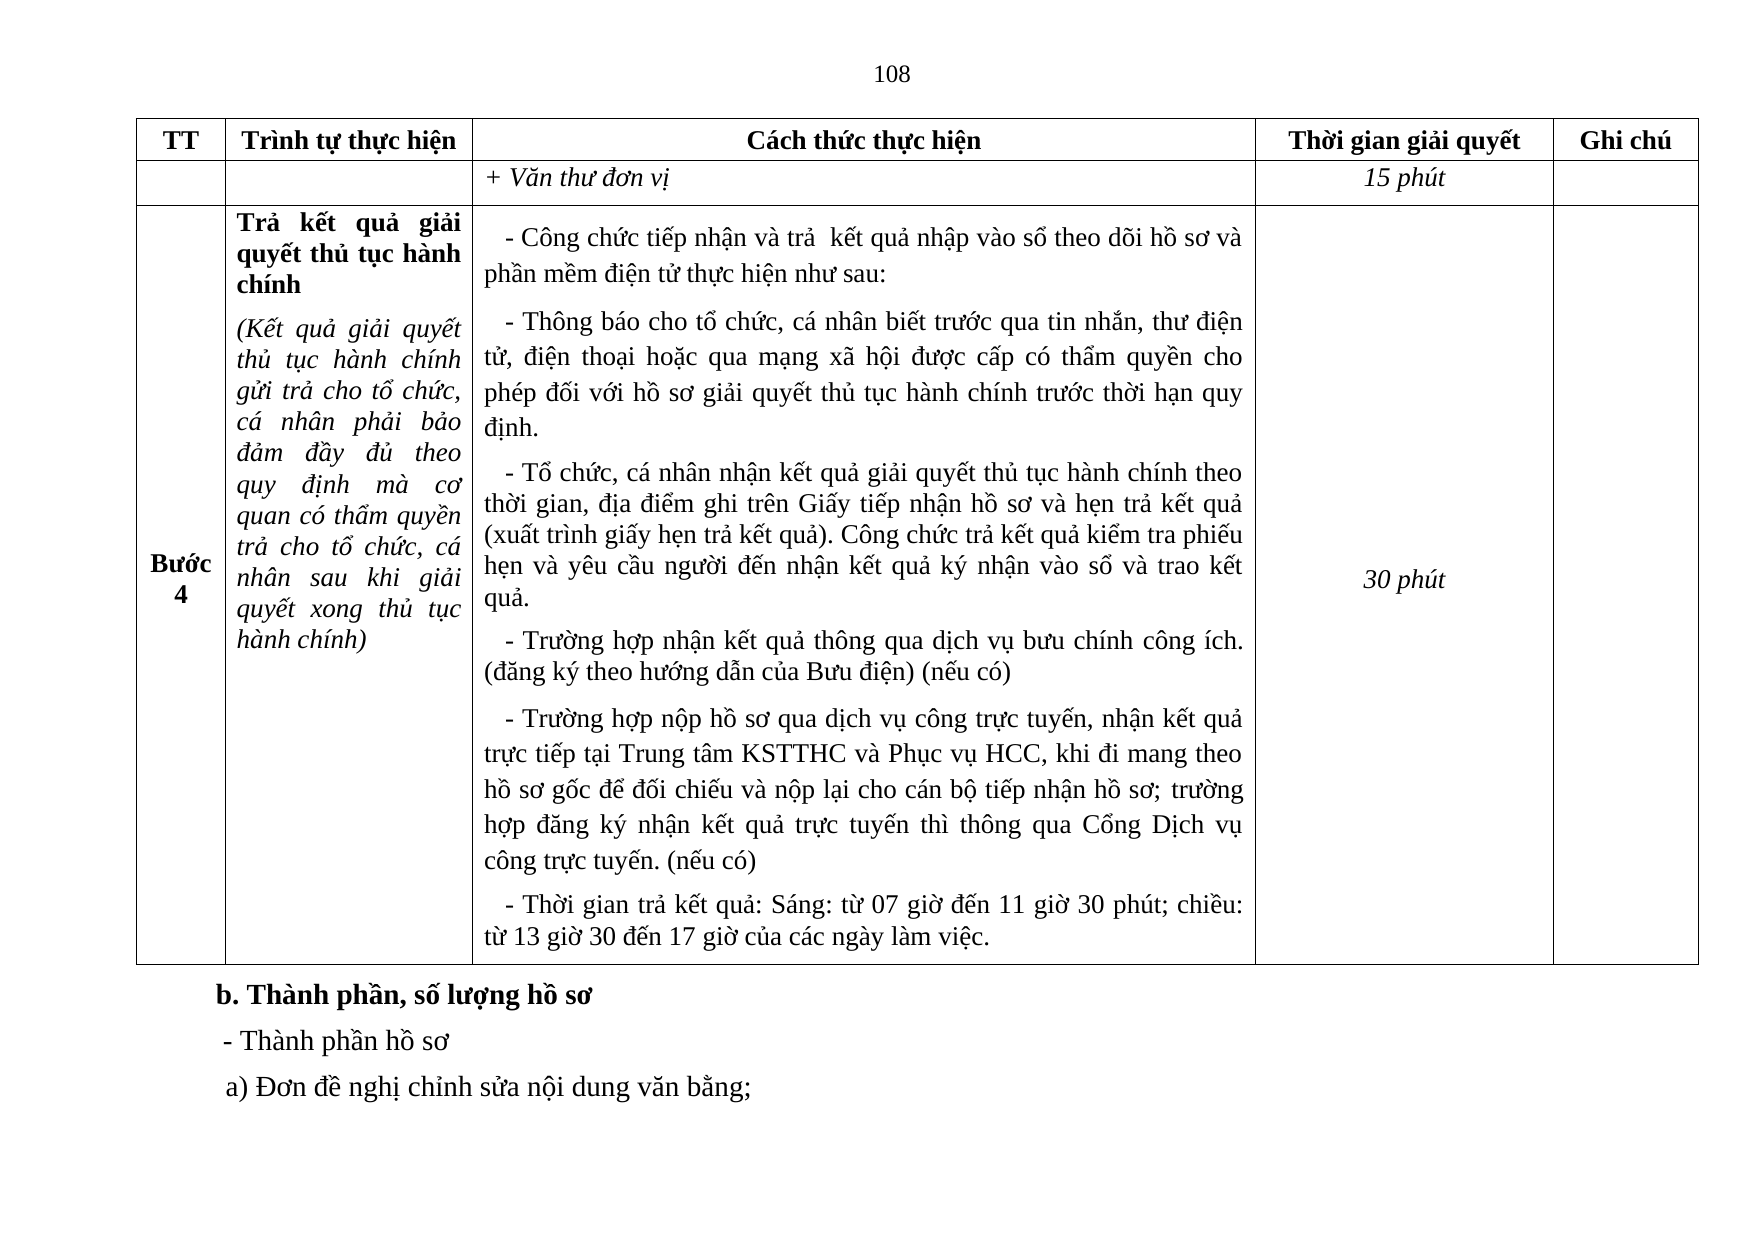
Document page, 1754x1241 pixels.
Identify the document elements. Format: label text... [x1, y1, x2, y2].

table_header Thời gian giải quyết [1256, 119, 1553, 160]
table_cell Bước 4 [137, 206, 225, 963]
table_cell Trả kết quả giải quyết thủ tục hành chính (Kết quả giải quyết thủ tục hành chính gửi trả cho tổ chức, cá nhân phải bảo đảm đầy đủ theo quy định mà cơ quan có thẩm quyền trả cho tổ chức, cá nhân sau khi giải quyết xong thủ tục hành chính) [226, 206, 472, 963]
text a) Đơn đề nghị chỉnh sửa nội dung văn bằng; [166, 1069, 1639, 1103]
table_cell - Công chức tiếp nhận và trả kết quả nhập vào sổ theo dõi hồ sơ và phần mềm điện tử thực hiện như sau: - Thông báo cho tổ chức, cá nhân biết trước qua tin nhắn, thư điện tử, điện thoại hoặc qua mạng xã hội được cấp có thẩm quyền cho phép đối với hồ sơ giải quyết thủ tục hành chính trước thời hạn quy định. - Tổ chức, cá nhân nhận kết quả giải quyết thủ tục hành chính theo thời gian, địa điểm ghi trên Giấy tiếp nhận hồ sơ và hẹn trả kết quả (xuất trình giấy hẹn trả kết quả). Công chức trả kết quả kiểm tra phiếu hẹn và yêu cầu người đến nhận kết quả ký nhận vào sổ và trao kết quả. - Trường hợp nhận kết quả thông qua dịch vụ bưu chính công ích. (đăng ký theo hướng dẫn của Bưu điện) (nếu có) - Trường hợp nộp hồ sơ qua dịch vụ công trực tuyến, nhận kết quả trực tiếp tại Trung tâm KSTTHC và Phục vụ HCC, khi đi mang theo hồ sơ gốc để đối chiếu và nộp lại cho cán bộ tiếp nhận hồ sơ; trường hợp đăng ký nhận kết quả trực tuyến thì thông qua Cổng Dịch vụ công trực tuyến. (nếu có) - Thời gian trả kết quả: Sáng: từ 07 giờ đến 11 giờ 30 phút; chiều: từ 13 giờ 30 đến 17 giờ của các ngày làm việc. [473, 206, 1255, 963]
table_header Cách thức thực hiện [473, 119, 1255, 160]
table_header Ghi chú [1554, 119, 1698, 160]
table_header TT [137, 119, 225, 160]
table_cell [1554, 206, 1698, 963]
text b. Thành phần, số lượng hồ sơ [148, 977, 1639, 1011]
table_cell 06 giờ 30 phút 15 phút 15 phút [1256, 161, 1553, 205]
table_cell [473, 161, 1255, 205]
table_cell 30 phút [1256, 206, 1553, 963]
text - Thành phần hồ sơ [148, 1023, 1639, 1057]
table_cell [1554, 161, 1698, 205]
table_header Trình tự thực hiện [226, 119, 472, 160]
